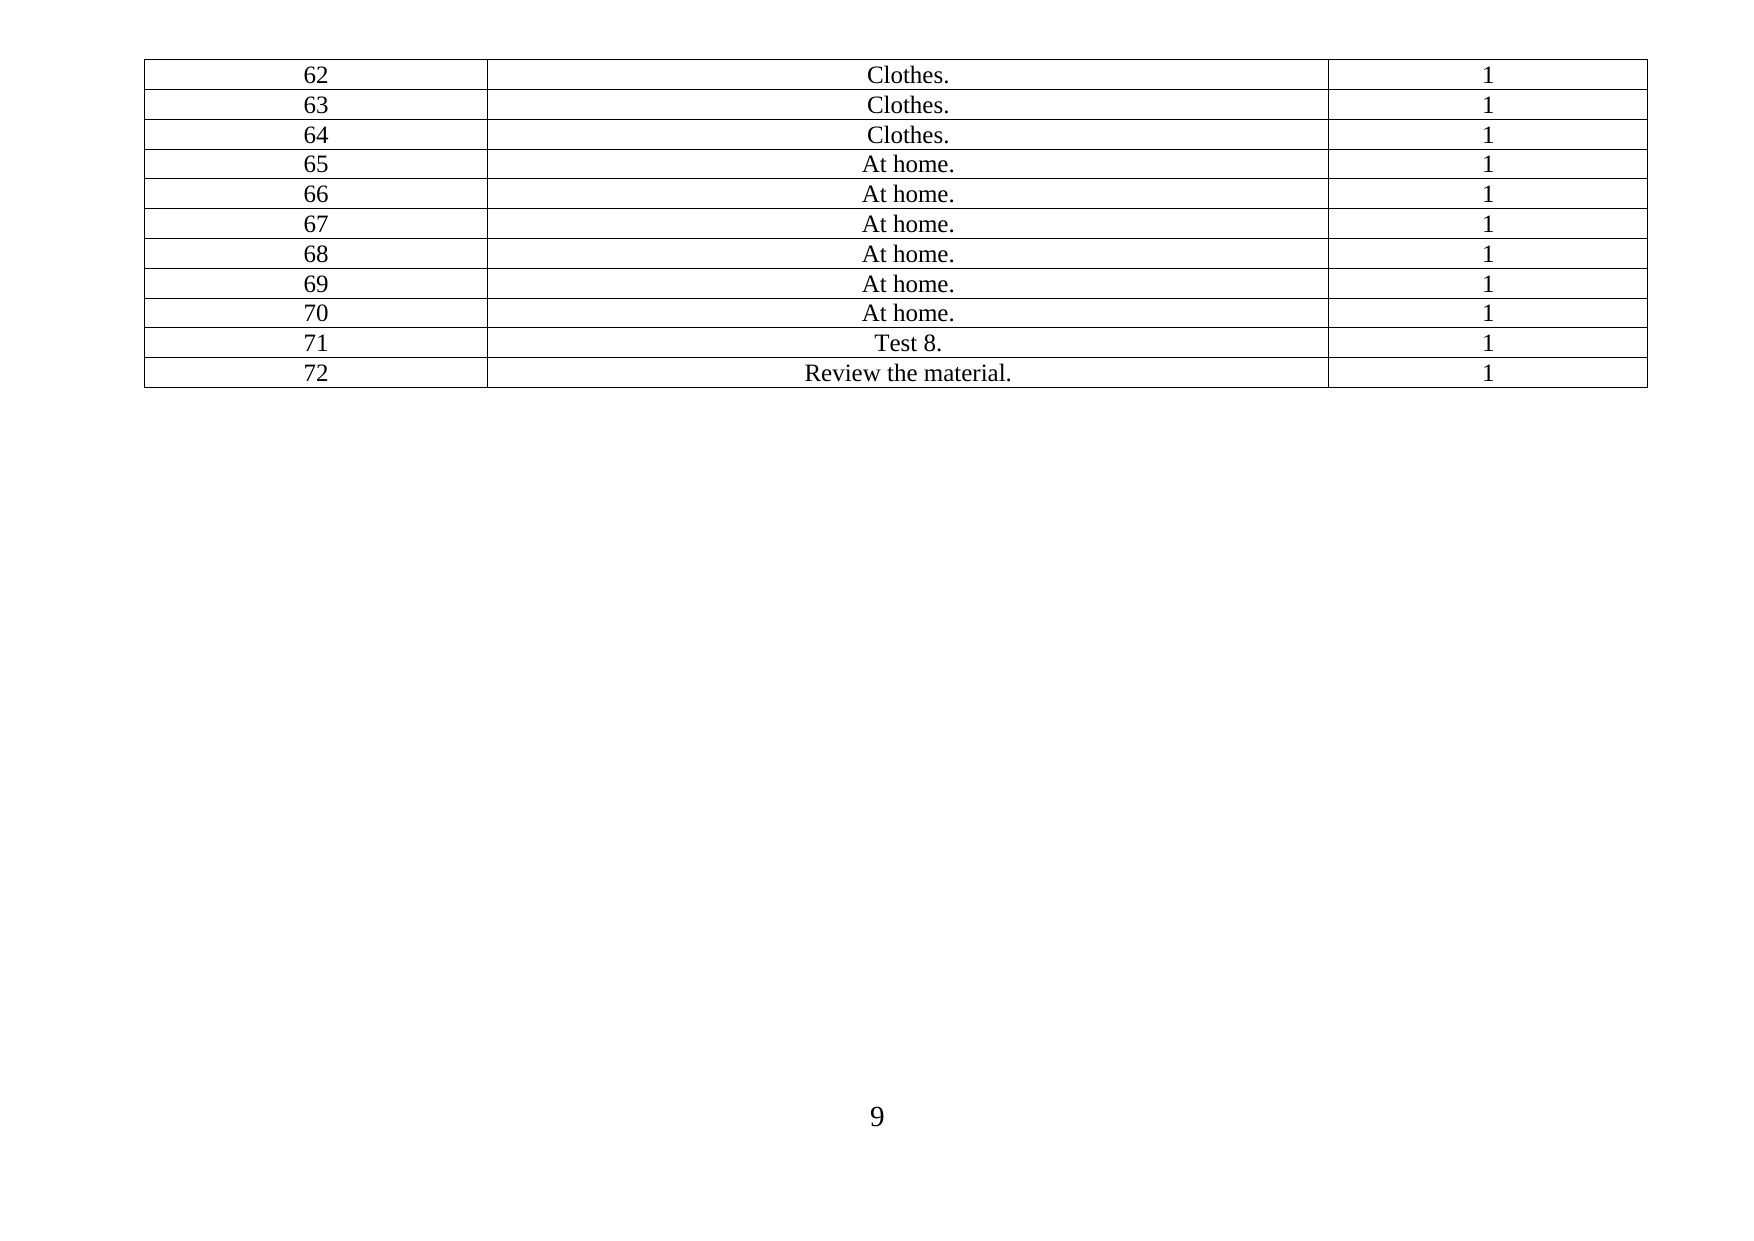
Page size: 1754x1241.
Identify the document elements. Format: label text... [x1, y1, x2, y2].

table_cell 1 [1329, 150, 1647, 178]
table_cell 68 [145, 239, 487, 268]
table_cell 1 [1329, 179, 1647, 208]
table_cell 70 [145, 299, 487, 327]
table_cell 63 [145, 90, 487, 119]
table_cell 1 [1329, 120, 1647, 148]
table_cell 65 [145, 150, 487, 178]
table_cell 1 [1329, 328, 1647, 357]
table_cell 66 [145, 179, 487, 208]
table_cell At home. [488, 299, 1328, 327]
table_cell 62 [145, 60, 487, 89]
table_cell 71 [145, 328, 487, 357]
table_cell 64 [145, 120, 487, 148]
table_cell 1 [1329, 90, 1647, 119]
table_cell 67 [145, 209, 487, 238]
table_cell Clothes. [488, 60, 1328, 89]
table_cell 1 [1329, 209, 1647, 238]
table_cell At home. [488, 209, 1328, 238]
table_cell 1 [1329, 60, 1647, 89]
table_cell At home. [488, 150, 1328, 178]
table_cell Clothes. [488, 120, 1328, 148]
table_cell Test 8. [488, 328, 1328, 357]
table_cell 72 [145, 358, 487, 387]
table_cell 1 [1329, 299, 1647, 327]
table_cell 1 [1329, 239, 1647, 268]
table_cell 69 [145, 269, 487, 297]
table_cell Review the material. [488, 358, 1328, 387]
table_cell Clothes. [488, 90, 1328, 119]
table_cell At home. [488, 269, 1328, 297]
table_cell At home. [488, 179, 1328, 208]
table_cell 1 [1329, 269, 1647, 297]
table_cell At home. [488, 239, 1328, 268]
table_cell 1 [1329, 358, 1647, 387]
